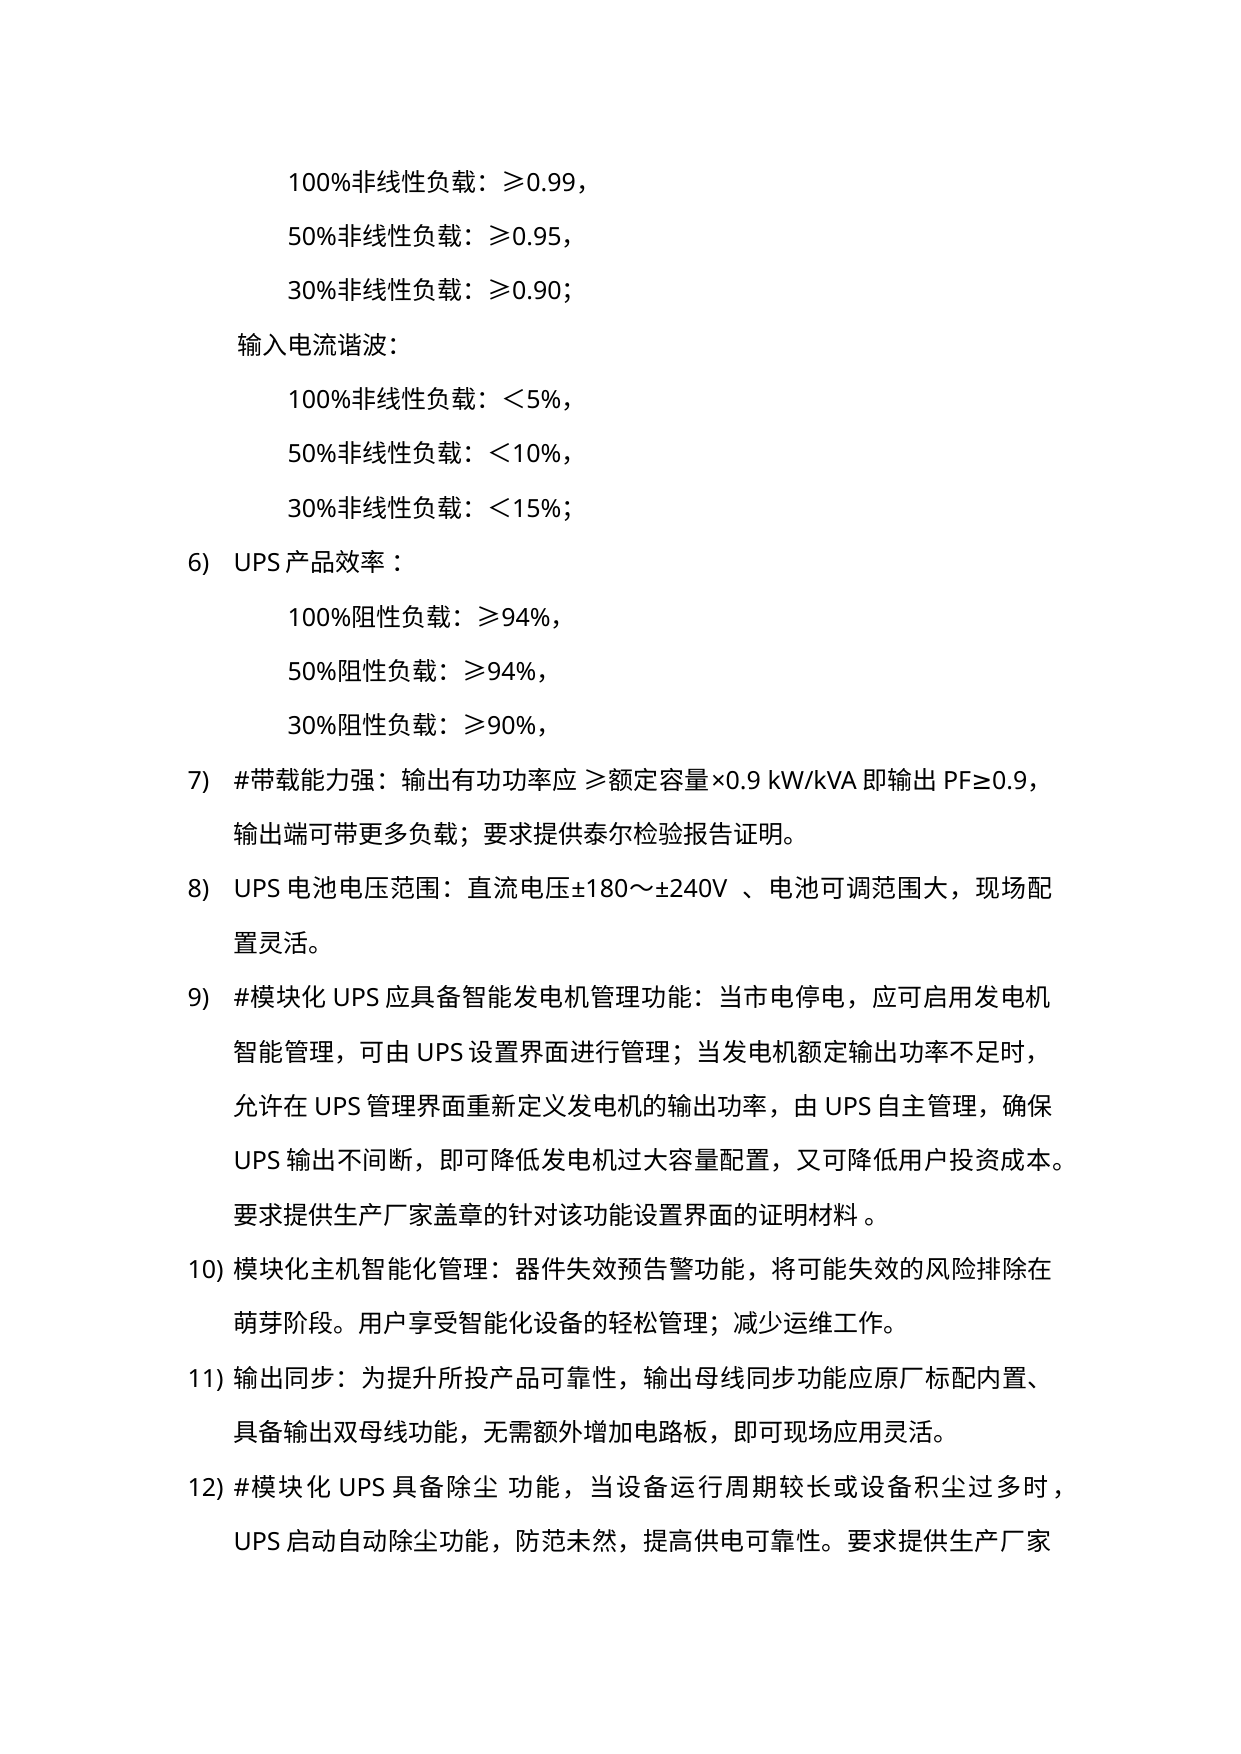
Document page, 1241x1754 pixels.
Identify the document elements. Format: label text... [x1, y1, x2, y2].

text 50%非线性负载：≥0.95， [187, 216, 1053, 253]
text 50%阻性负载：≥94%， [187, 651, 1053, 688]
text 100%非线性负载：≥0.99， [187, 162, 1053, 198]
list UPS产品效率 ： [187, 543, 1053, 579]
text 输入电流谐波： [187, 325, 1053, 361]
list 输出同步：为提升所投产品可靠性，输出母线同步功能应原厂标配内置、具备输出双母线功能，无需额外增加电路板，即可现场应用灵活。 [187, 1358, 1053, 1449]
text 30%非线性负载：＜15%； [187, 488, 1053, 524]
text 30%非线性负载：≥0.90； [187, 271, 1053, 307]
list UPS电池电压范围：直流电压±180～±240V 、电池可调范围大，现场配置灵活。 [187, 869, 1053, 959]
list 模块化主机智能化管理：器件失效预告警功能，将可能失效的风险排除在萌芽阶段。用户享受智能化设备的轻松管理；减少运维工作。 [187, 1249, 1053, 1340]
text 100%非线性负载：＜5%， [187, 379, 1053, 416]
text 50%非线性负载：＜10%， [187, 434, 1053, 470]
text 100%阻性负载：≥94%， [187, 597, 1053, 633]
list #带载能力强：输出有功功率应 ≥额定容量×0.9 kW/kVA即输出PF≥0.9，输出端可带更多负载；要求提供泰尔检验报告证明。 [187, 760, 1053, 851]
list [187, 1467, 1053, 1558]
list #模块化UPS应具备智能发电机管理功能：当市电停电，应可启用发电机智能管理，可由UPS设置界面进行管理；当发电机额定输出功率不足时，允许在UPS管理界面重新定义发电机的输出功率，由UPS自主管理，确保UPS输出不间断，即可降低发电机过大容量配置，又可降低用户投资成本。要求提供生产厂家盖章的针对该功能设置界面的证明材料 。 [187, 978, 1053, 1231]
text 30%阻性负载：≥90%， [187, 706, 1053, 742]
